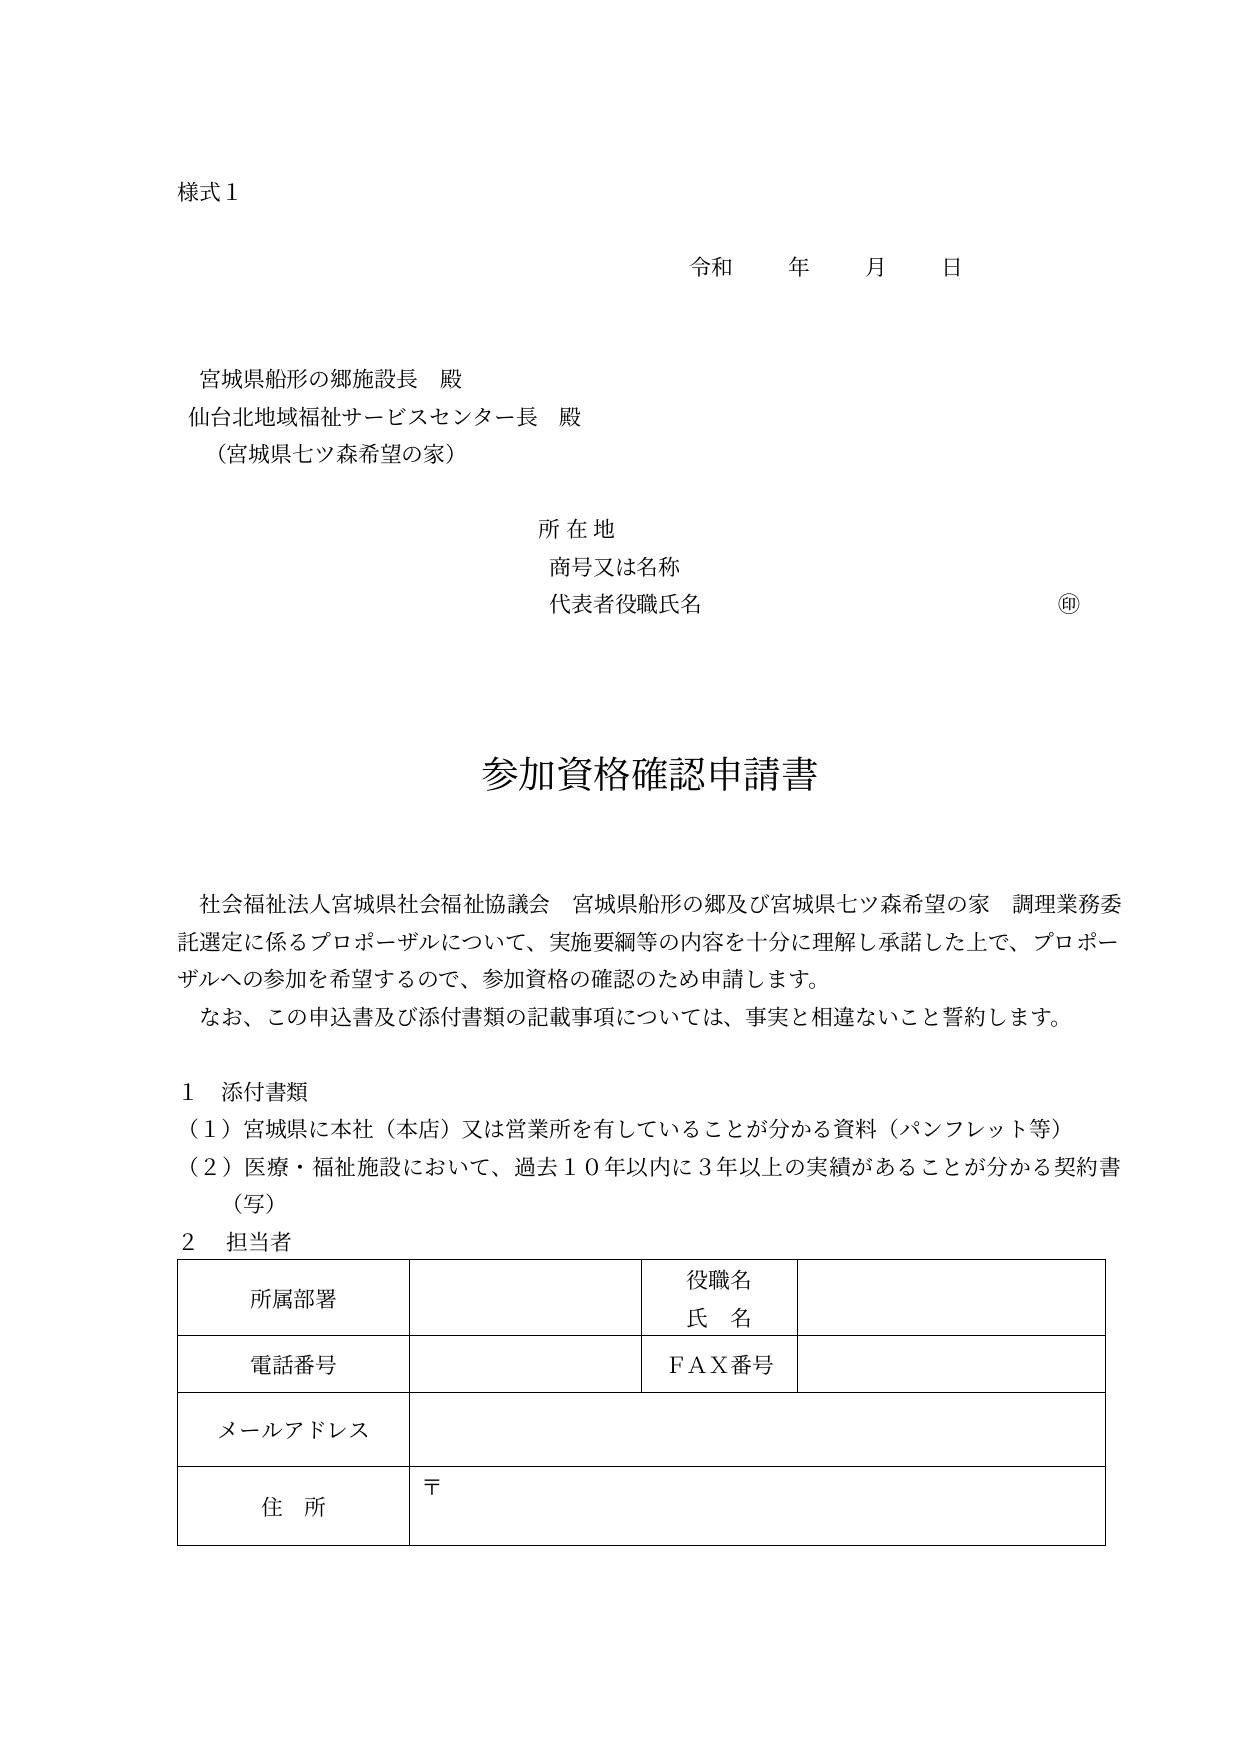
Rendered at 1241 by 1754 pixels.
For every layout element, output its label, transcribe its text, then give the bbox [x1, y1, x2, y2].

text 参加資格確認申請書 [177, 734, 1122, 809]
table_cell 電話番号 [178, 1336, 409, 1392]
table_cell [410, 1393, 1105, 1466]
text （１）宮城県に本社（本店）又は営業所を有していることが分かる資料（パンフレット等） [177, 1109, 1122, 1147]
text ２ 担当者 [177, 1222, 1122, 1259]
table_cell ＦＡＸ番号 [642, 1336, 797, 1392]
text １ 添付書類 [177, 1072, 1122, 1109]
table_cell メールアドレス [178, 1393, 409, 1466]
table_cell 住 所 [178, 1467, 409, 1545]
table_header 役職名 氏 名 [642, 1260, 797, 1335]
table_header [798, 1260, 1105, 1335]
text 商号又は名称 [177, 547, 1122, 584]
text （２）医療・福祉施設において、過去１０年以内に３年以上の実績があることが分かる契約書（写） [177, 1147, 1122, 1222]
text 令和 年 月 日 [177, 247, 1122, 284]
text 宮城県船形の郷施設長 殿 [177, 359, 1122, 397]
table_cell [410, 1336, 641, 1392]
table_header 所属部署 [178, 1260, 409, 1335]
table_header [410, 1260, 641, 1335]
text （宮城県七ツ森希望の家） [177, 434, 1122, 472]
text 様式１ [177, 172, 1122, 209]
text 所 在 地 [177, 509, 1122, 547]
text 仙台北地域福祉サービスセンター長 殿 [177, 397, 1122, 434]
text 社会福祉法人宮城県社会福祉協議会 宮城県船形の郷及び宮城県七ツ森希望の家 調理業務委託選定に係るプロポーザルについて、実施要綱等の内容を十分に理解し承諾した上で、プロポーザルへの参加を希望するので、参加資格の確認のため申請します。 [177, 884, 1122, 997]
text 代表者役職氏名 ㊞ [177, 584, 1122, 622]
table_cell [798, 1336, 1105, 1392]
table_cell 〒 [410, 1467, 1105, 1545]
text なお、この申込書及び添付書類の記載事項については、事実と相違ないこと誓約します。 [177, 997, 1122, 1034]
